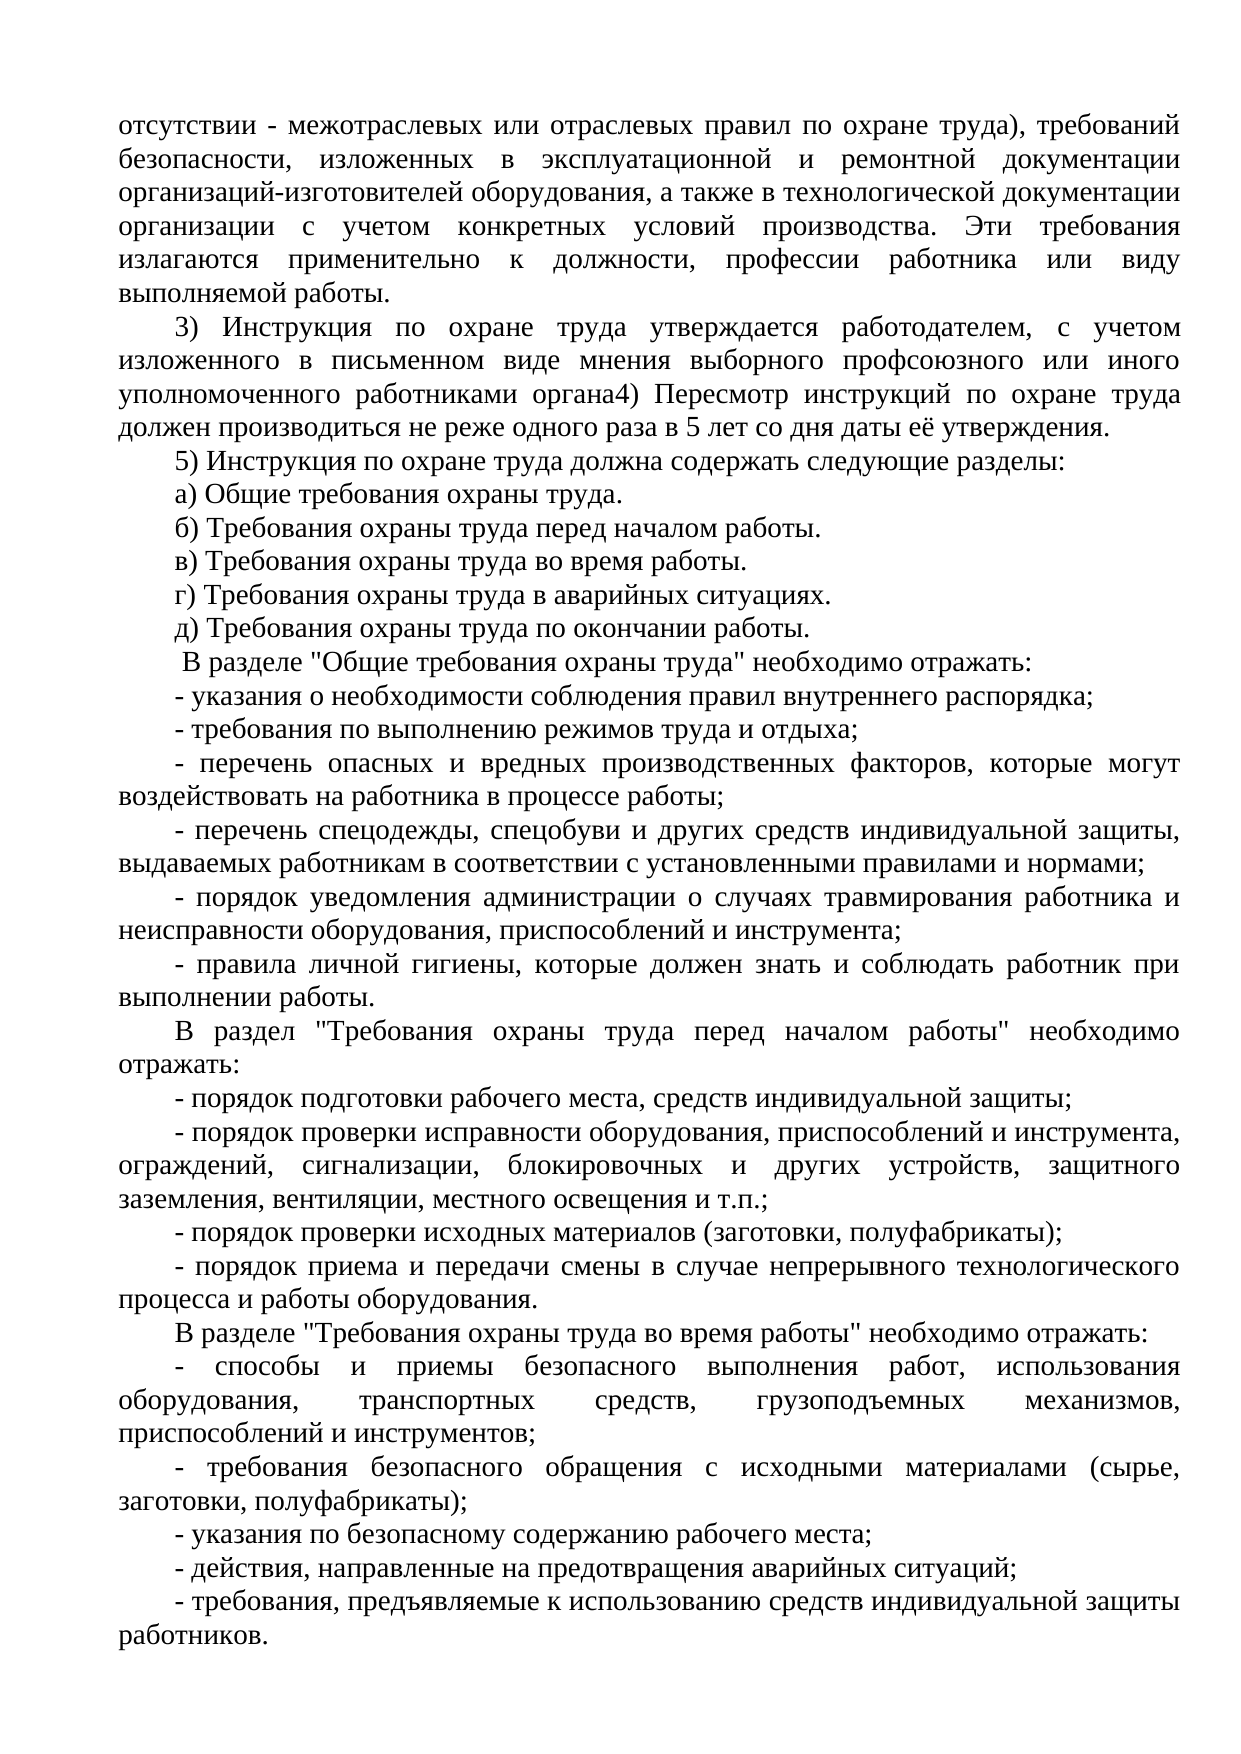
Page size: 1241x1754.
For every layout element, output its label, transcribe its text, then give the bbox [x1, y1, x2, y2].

text - порядок проверки исходных материалов (заготовки, полуфабрикаты); [118, 1214, 1181, 1248]
text - порядок приема и передачи смены в случае непрерывного технологического процесса и работы оборудования. [118, 1248, 1181, 1315]
text В разделе "Требования охраны труда во время работы" необходимо отражать: [118, 1315, 1181, 1348]
text - указания о необходимости соблюдения правил внутреннего распорядка; [118, 678, 1181, 711]
text - правила личной гигиены, которые должен знать и соблюдать работник при выполнении работы. [118, 946, 1181, 1013]
text - порядок подготовки рабочего места, средств индивидуальной защиты; [118, 1080, 1181, 1114]
text - перечень спецодежды, спецобуви и других средств индивидуальной защиты, выдаваемых работникам в соответствии с установленными правилами и нормами; [118, 812, 1181, 879]
text в) Требования охраны труда во время работы. [118, 543, 1181, 577]
text - требования, предъявляемые к использованию средств индивидуальной защиты работников. [118, 1583, 1181, 1650]
text 3) Инструкция по охране труда утверждается работодателем, с учетом изложенного в письменном виде мнения выборного профсоюзного или иного уполномоченного работниками органа4) Пересмотр инструкций по охране труда должен производиться не реже одного раза в 5 лет со дня даты её утверждения. [118, 309, 1181, 443]
text В раздел "Требования охраны труда перед началом работы" необходимо отражать: [118, 1013, 1181, 1080]
text - требования безопасного обращения с исходными материалами (сырье, заготовки, полуфабрикаты); [118, 1449, 1181, 1516]
text г) Требования охраны труда в аварийных ситуациях. [118, 577, 1181, 611]
text - указания по безопасному содержанию рабочего места; [118, 1516, 1181, 1550]
text В разделе "Общие требования охраны труда" необходимо отражать: [118, 644, 1181, 678]
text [118, 107, 1181, 309]
text а) Общие требования охраны труда. [118, 476, 1181, 510]
text - перечень опасных и вредных производственных факторов, которые могут воздействовать на работника в процессе работы; [118, 745, 1181, 812]
text 5) Инструкция по охране труда должна содержать следующие разделы: [118, 443, 1181, 476]
text - способы и приемы безопасного выполнения работ, использования оборудования, транспортных средств, грузоподъемных механизмов, приспособлений и инструментов; [118, 1348, 1181, 1449]
text д) Требования охраны труда по окончании работы. [118, 611, 1181, 644]
text б) Требования охраны труда перед началом работы. [118, 510, 1181, 543]
text - действия, направленные на предотвращения аварийных ситуаций; [118, 1550, 1181, 1583]
text - порядок проверки исправности оборудования, приспособлений и инструмента, ограждений, сигнализации, блокировочных и других устройств, защитного заземления, вентиляции, местного освещения и т.п.; [118, 1114, 1181, 1214]
text - требования по выполнению режимов труда и отдыха; [118, 711, 1181, 745]
text - порядок уведомления администрации о случаях травмирования работника и неисправности оборудования, приспособлений и инструмента; [118, 879, 1181, 946]
